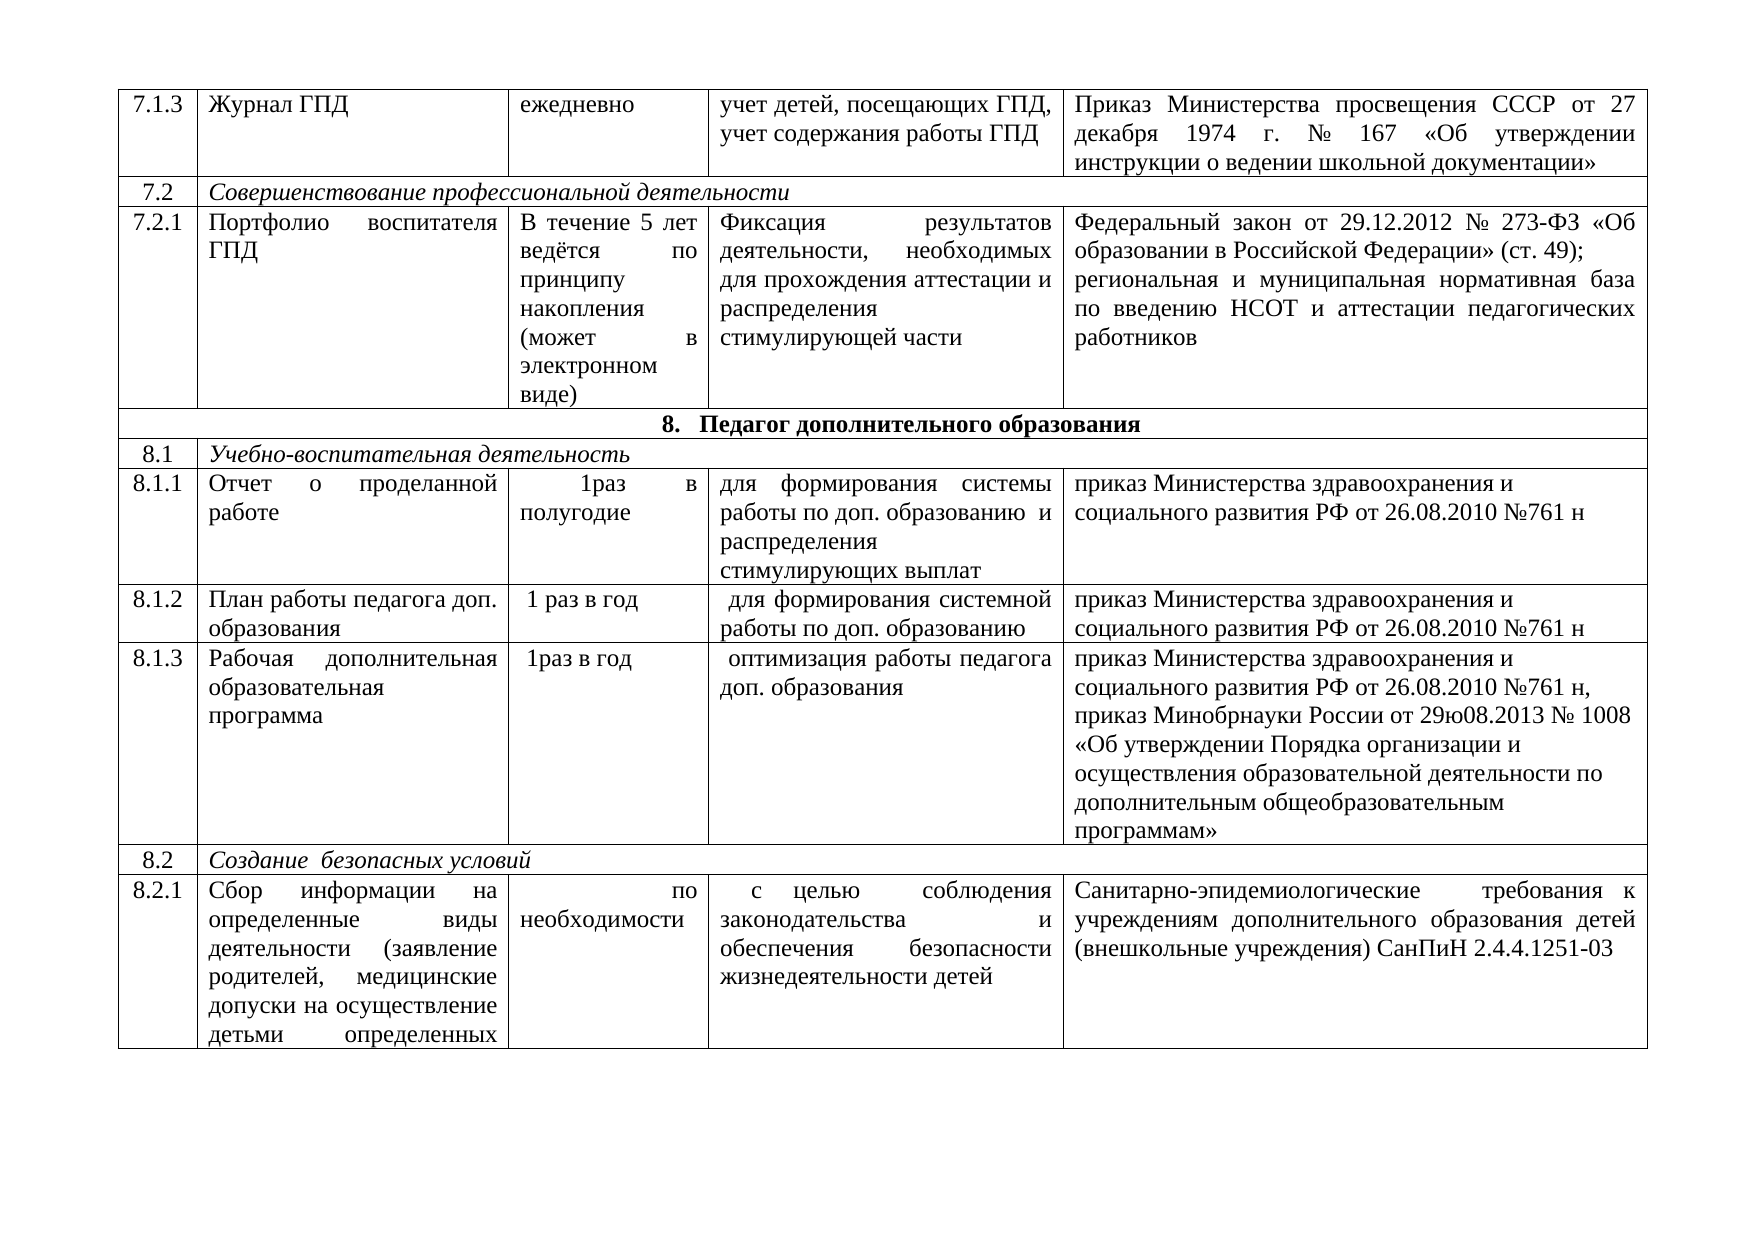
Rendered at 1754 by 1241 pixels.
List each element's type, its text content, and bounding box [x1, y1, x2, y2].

table_cell 8.1.2 [119, 585, 197, 642]
table_cell Отчет о проделанной работе [198, 469, 508, 583]
table_cell Портфолио воспитателя ГПД [198, 207, 508, 408]
table_cell для формирования системы работы по доп. образованию и распределения стимулирующих выплат [709, 469, 1063, 583]
table_cell В течение 5 лет ведётся по принципу накопления (может в электронном виде) [509, 207, 708, 408]
table_cell оптимизация работы педагога доп. образования [709, 643, 1063, 844]
table_cell Фиксация результатов деятельности, необходимых для прохождения аттестации и распределения стимулирующей части [709, 207, 1063, 408]
table_cell 8.1.3 [119, 643, 197, 844]
table_cell План работы педагога доп. образования [198, 585, 508, 642]
table_cell приказ Министерства здравоохранения и социального развития РФ от 26.08.2010 №761 н [1064, 469, 1647, 583]
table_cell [198, 875, 508, 1048]
table_cell 1раз в год [509, 643, 708, 844]
table_cell Учебно-воспитательная деятельность [198, 439, 1647, 467]
table_cell Приказ Министерства просвещения СССР от 27 декабря 1974 г. № 167 «Об утверждении инструкции о ведении школьной документации» [1064, 90, 1647, 176]
table_cell 8.1 [119, 439, 197, 467]
table_cell для формирования системной работы по доп. образованию [709, 585, 1063, 642]
table_cell Федеральный закон от 29.12.2012 № 273-ФЗ «Об образовании в Российской Федерации» (ст. 49); региональная и муниципальная нормативная база по введению НСОТ и аттестации педагогических работников [1064, 207, 1647, 408]
table_cell 8.2 [119, 845, 197, 874]
table_cell 1 раз в год [509, 585, 708, 642]
table_cell 7.1.3 [119, 90, 197, 176]
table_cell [1064, 875, 1647, 1048]
table_cell учет детей, посещающих ГПД, учет содержания работы ГПД [709, 90, 1063, 176]
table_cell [709, 875, 1063, 1048]
table_cell Совершенствование профессиональной деятельности [198, 177, 1647, 206]
table_cell 7.2 [119, 177, 197, 206]
table_cell Журнал ГПД [198, 90, 508, 176]
table_cell Рабочая дополнительная образовательная программа [198, 643, 508, 844]
table_cell Педагог дополнительного образования [119, 409, 1647, 438]
table_cell 8.1.1 [119, 469, 197, 583]
table_cell 7.2.1 [119, 207, 197, 408]
table_cell по необходимости [509, 875, 708, 1048]
table_cell 1раз в полугодие [509, 469, 708, 583]
table_cell приказ Министерства здравоохранения и социального развития РФ от 26.08.2010 №761 н, приказ Минобрнауки России от 29ю08.2013 № 1008 «Об утверждении Порядка организации и осуществления образовательной деятельности по дополнительным общеобразовательным программам» [1064, 643, 1647, 844]
table_cell Создание безопасных условий [198, 845, 1647, 874]
table_cell 8.2.1 [119, 875, 197, 1048]
table_cell приказ Министерства здравоохранения и социального развития РФ от 26.08.2010 №761 н [1064, 585, 1647, 642]
table_cell ежедневно [509, 90, 708, 176]
